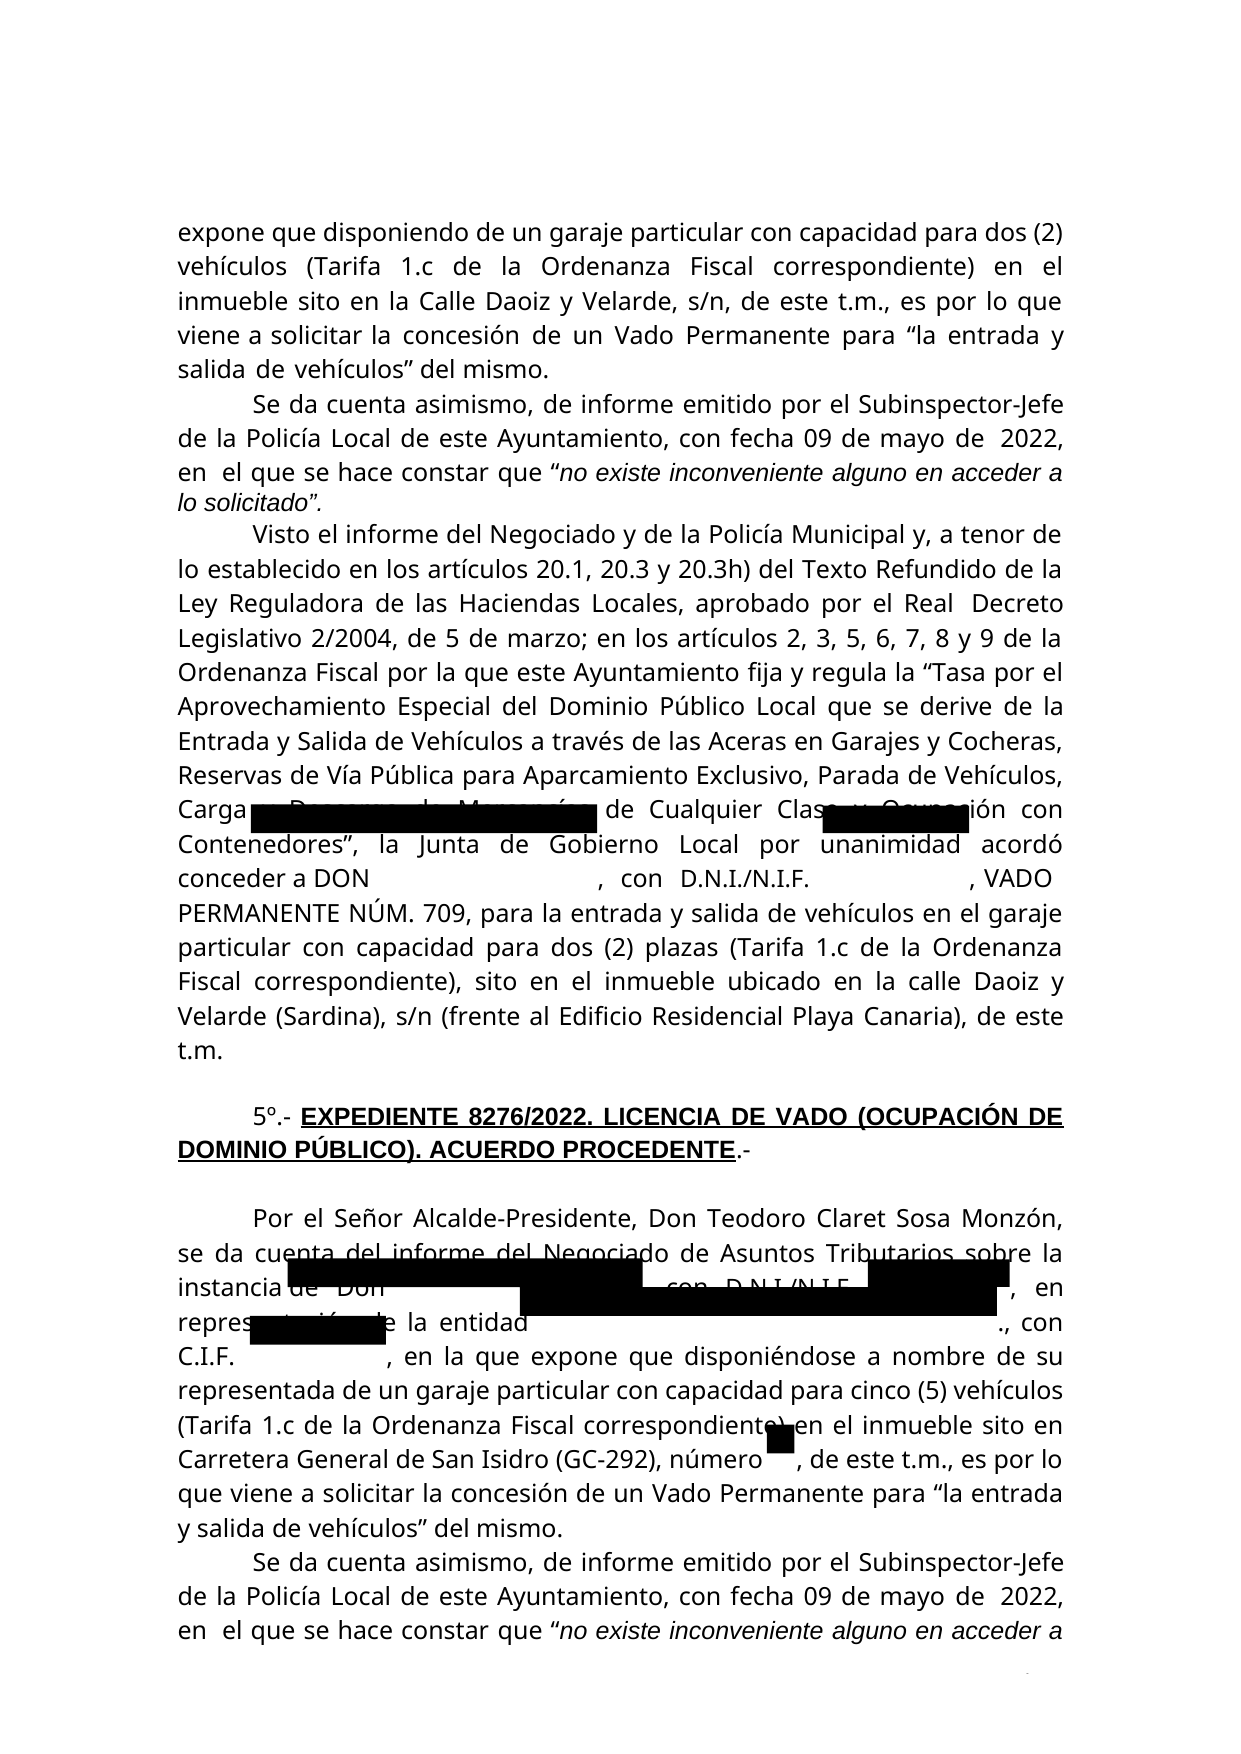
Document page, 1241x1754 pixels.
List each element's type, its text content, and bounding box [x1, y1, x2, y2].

text PERMANENTE NÚM. 709, para la entrada y salida de vehículos en el garaje particular con capacidad para dos (2) plazas (Tarifa 1.c de la Ordenanza Fiscal correspondiente), sito en el inmueble ubicado en la calle Daoiz y Velarde (Sardina), s/n (frente al Edificio Residencial Playa Canaria), de este t.m. [177, 895, 1064, 1067]
text Visto el informe del Negociado y de la Policía Municipal y, a tenor de lo establecido en los artículos 20.1, 20.3 y 20.3h) del Texto Refundido de la Ley Reguladora de las Haciendas Locales, aprobado por el Real Decreto Legislativo 2/2004, de 5 de marzo; en los artículos 2, 3, 5, 6, 7, 8 y 9 de la Ordenanza Fiscal por la que este Ayuntamiento fija y regula la “Tasa por el Aprovechamiento Especial del Dominio Público Local que se derive de la Entrada y Salida de Vehículos a través de las Aceras en Garajes y Cocheras, Reservas de Vía Pública para Aparcamiento Exclusivo, Parada de Vehículos, Carga y Descarga de Mercancías de Cualquier Clase y Ocupación con Contenedores”, la Junta de Gobierno Local por unanimidad acordó conceder a DON , con D.N.I./N.I.F. , VADO [177, 517, 1064, 895]
text Por el Señor Alcalde-Presidente, Don Teodoro Claret Sosa Monzón, se da cuenta del informe del Negociado de Asuntos Tributarios sobre la instancia de Don , con D.N.I./N.I.F. , en representación de la entidad ., con [177, 1201, 1064, 1338]
text C.I.F. , en la que expone que disponiéndose a nombre de su representada de un garaje particular con capacidad para cinco (5) vehículos (Tarifa 1.c de la Ordenanza Fiscal correspondiente) en el inmueble sito en Carretera General de San Isidro (GC-292), número , de este t.m., es por lo que viene a solicitar la concesión de un Vado Permanente para “la entrada y salida de vehículos” del mismo. [177, 1339, 1064, 1544]
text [177, 1545, 1064, 1647]
text expone que disponiendo de un garaje particular con capacidad para dos (2) vehículos (Tarifa 1.c de la Ordenanza Fiscal correspondiente) en el inmueble sito en la Calle Daoiz y Velarde, s/n, de este t.m., es por lo que viene a solicitar la concesión de un Vado Permanente para “la entrada y salida de vehículos” del mismo. [177, 214, 1064, 386]
subtitle 5º.- EXPEDIENTE 8276/2022. LICENCIA DE VADO (OCUPACIÓN DE DOMINIO PÚBLICO). ACUERDO PROCEDENTE.- [177, 1098, 1064, 1166]
